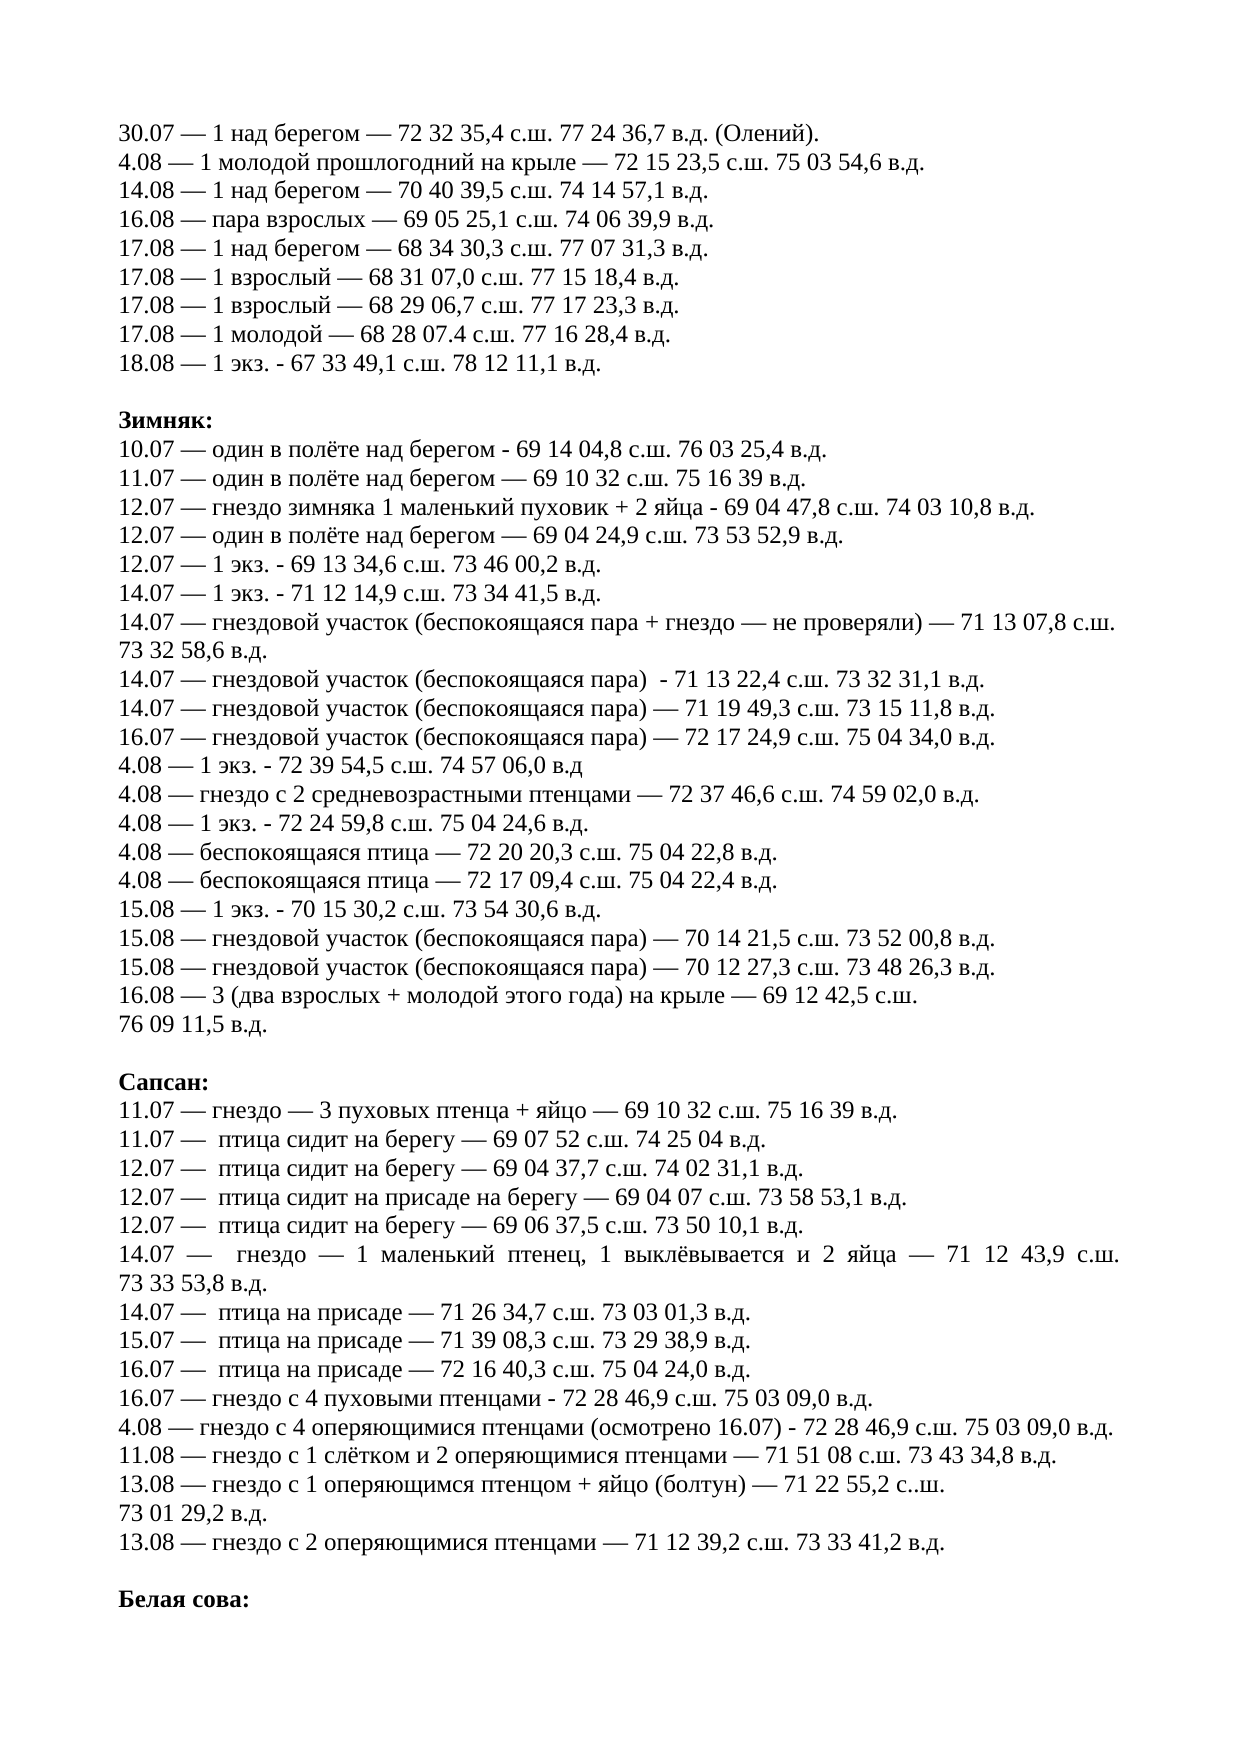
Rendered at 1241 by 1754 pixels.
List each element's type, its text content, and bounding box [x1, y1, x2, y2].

text 4.08 — 1 молодой прошлогодний на крыле — 72 15 23,5 с.ш. 75 03 54,6 в.д. [118, 147, 1122, 176]
text 14.07 — гнездовой участок (беспокоящаяся пара) - 71 13 22,4 с.ш. 73 32 31,1 в.д. [118, 664, 1122, 693]
text 12.07 — птица сидит на берегу — 69 06 37,5 с.ш. 73 50 10,1 в.д. [118, 1211, 1122, 1239]
text 30.07 — 1 над берегом — 72 32 35,4 с.ш. 77 24 36,7 в.д. (Олений). [118, 118, 1122, 147]
text 14.07 — гнездо — 1 маленький птенец, 1 выклёвывается и 2 яйца — 71 12 43,9 с.ш. 73 33 53,8 в.д. [118, 1239, 1122, 1297]
text 13.08 — гнездо с 1 оперяющимся птенцом + яйцо (болтун) — 71 22 55,2 с..ш. [118, 1469, 1122, 1498]
text 16.08 — пара взрослых — 69 05 25,1 с.ш. 74 06 39,9 в.д. [118, 204, 1122, 233]
text 4.08 — 1 экз. - 72 24 59,8 с.ш. 75 04 24,6 в.д. [118, 808, 1122, 837]
text 11.07 — один в полёте над берегом — 69 10 32 с.ш. 75 16 39 в.д. [118, 463, 1122, 492]
text 13.08 — гнездо с 2 оперяющимися птенцами — 71 12 39,2 с.ш. 73 33 41,2 в.д. [118, 1527, 1122, 1556]
text Зимняк: [118, 406, 1122, 434]
text 11.08 — гнездо с 1 слётком и 2 оперяющимися птенцами — 71 51 08 с.ш. 73 43 34,8 в.д. [118, 1441, 1122, 1469]
text Белая сова: [118, 1584, 1122, 1613]
text 15.07 — птица на присаде — 71 39 08,3 с.ш. 73 29 38,9 в.д. [118, 1326, 1122, 1354]
text 76 09 11,5 в.д. [118, 1009, 1122, 1038]
text 17.08 — 1 взрослый — 68 29 06,7 с.ш. 77 17 23,3 в.д. [118, 291, 1122, 319]
text 12.07 — один в полёте над берегом — 69 04 24,9 с.ш. 73 53 52,9 в.д. [118, 521, 1122, 549]
text 16.07 — гнездовой участок (беспокоящаяся пара) — 72 17 24,9 с.ш. 75 04 34,0 в.д. [118, 722, 1122, 751]
text 14.08 — 1 над берегом — 70 40 39,5 с.ш. 74 14 57,1 в.д. [118, 176, 1122, 204]
text 12.07 — гнездо зимняка 1 маленький пуховик + 2 яйца - 69 04 47,8 с.ш. 74 03 10,8 в.д. [118, 492, 1122, 521]
text 16.07 — птица на присаде — 72 16 40,3 с.ш. 75 04 24,0 в.д. [118, 1354, 1122, 1383]
text 18.08 — 1 экз. - 67 33 49,1 с.ш. 78 12 11,1 в.д. [118, 348, 1122, 377]
text Сапсан: [118, 1067, 1122, 1096]
text 11.07 — гнездо — 3 пуховых птенца + яйцо — 69 10 32 с.ш. 75 16 39 в.д. [118, 1096, 1122, 1124]
text 17.08 — 1 над берегом — 68 34 30,3 с.ш. 77 07 31,3 в.д. [118, 233, 1122, 262]
text 15.08 — гнездовой участок (беспокоящаяся пара) — 70 12 27,3 с.ш. 73 48 26,3 в.д. [118, 952, 1122, 981]
text 15.08 — гнездовой участок (беспокоящаяся пара) — 70 14 21,5 с.ш. 73 52 00,8 в.д. [118, 923, 1122, 952]
text 4.08 — беспокоящаяся птица — 72 17 09,4 с.ш. 75 04 22,4 в.д. [118, 866, 1122, 894]
text 16.08 — 3 (два взрослых + молодой этого года) на крыле — 69 12 42,5 с.ш. [118, 981, 1122, 1009]
text 16.07 — гнездо с 4 пуховыми птенцами - 72 28 46,9 с.ш. 75 03 09,0 в.д. [118, 1383, 1122, 1412]
text 10.07 — один в полёте над берегом - 69 14 04,8 с.ш. 76 03 25,4 в.д. [118, 434, 1122, 463]
text 14.07 — птица на присаде — 71 26 34,7 с.ш. 73 03 01,3 в.д. [118, 1297, 1122, 1326]
text 14.07 — 1 экз. - 71 12 14,9 с.ш. 73 34 41,5 в.д. [118, 578, 1122, 607]
text 17.08 — 1 взрослый — 68 31 07,0 с.ш. 77 15 18,4 в.д. [118, 262, 1122, 291]
text 12.07 — птица сидит на берегу — 69 04 37,7 с.ш. 74 02 31,1 в.д. [118, 1153, 1122, 1182]
text 73 32 58,6 в.д. [118, 636, 1122, 664]
text 14.07 — гнездовой участок (беспокоящаяся пара + гнездо — не проверяли) — 71 13 07,8 с.ш. [118, 607, 1122, 636]
text 4.08 — 1 экз. - 72 39 54,5 с.ш. 74 57 06,0 в.д [118, 751, 1122, 779]
text 17.08 — 1 молодой — 68 28 07.4 с.ш. 77 16 28,4 в.д. [118, 319, 1122, 348]
text 12.07 — птица сидит на присаде на берегу — 69 04 07 с.ш. 73 58 53,1 в.д. [118, 1182, 1122, 1211]
text 4.08 — гнездо с 4 оперяющимися птенцами (осмотрено 16.07) - 72 28 46,9 с.ш. 75 03 09,0 в.д. [118, 1412, 1122, 1441]
text 4.08 — гнездо с 2 средневозрастными птенцами — 72 37 46,6 с.ш. 74 59 02,0 в.д. [118, 779, 1122, 808]
text 15.08 — 1 экз. - 70 15 30,2 с.ш. 73 54 30,6 в.д. [118, 894, 1122, 923]
text 4.08 — беспокоящаяся птица — 72 20 20,3 с.ш. 75 04 22,8 в.д. [118, 837, 1122, 866]
text 12.07 — 1 экз. - 69 13 34,6 с.ш. 73 46 00,2 в.д. [118, 549, 1122, 578]
text 73 01 29,2 в.д. [118, 1498, 1122, 1527]
text 11.07 — птица сидит на берегу — 69 07 52 с.ш. 74 25 04 в.д. [118, 1124, 1122, 1153]
text 14.07 — гнездовой участок (беспокоящаяся пара) — 71 19 49,3 с.ш. 73 15 11,8 в.д. [118, 693, 1122, 722]
